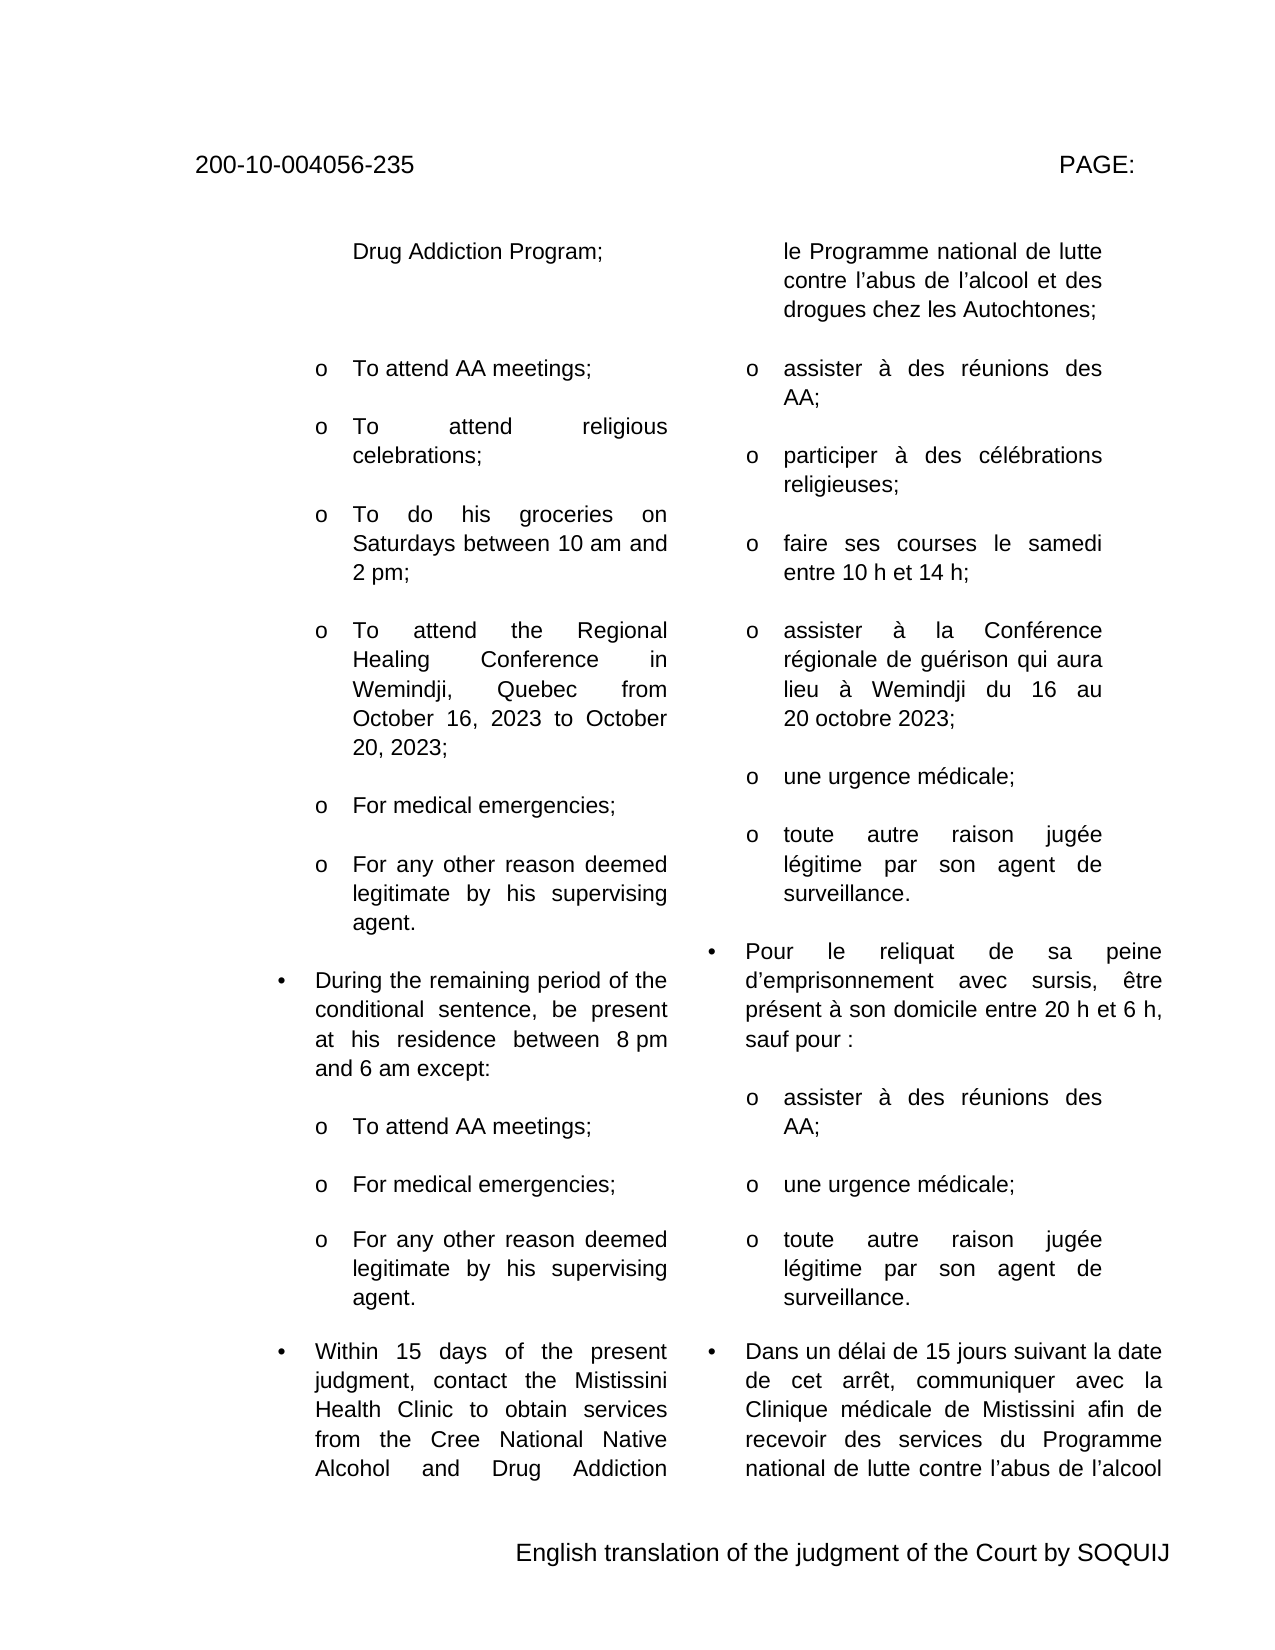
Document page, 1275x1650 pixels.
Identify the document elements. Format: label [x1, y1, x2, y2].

table_header [690, 236, 1185, 1482]
table_header [195, 236, 690, 1482]
